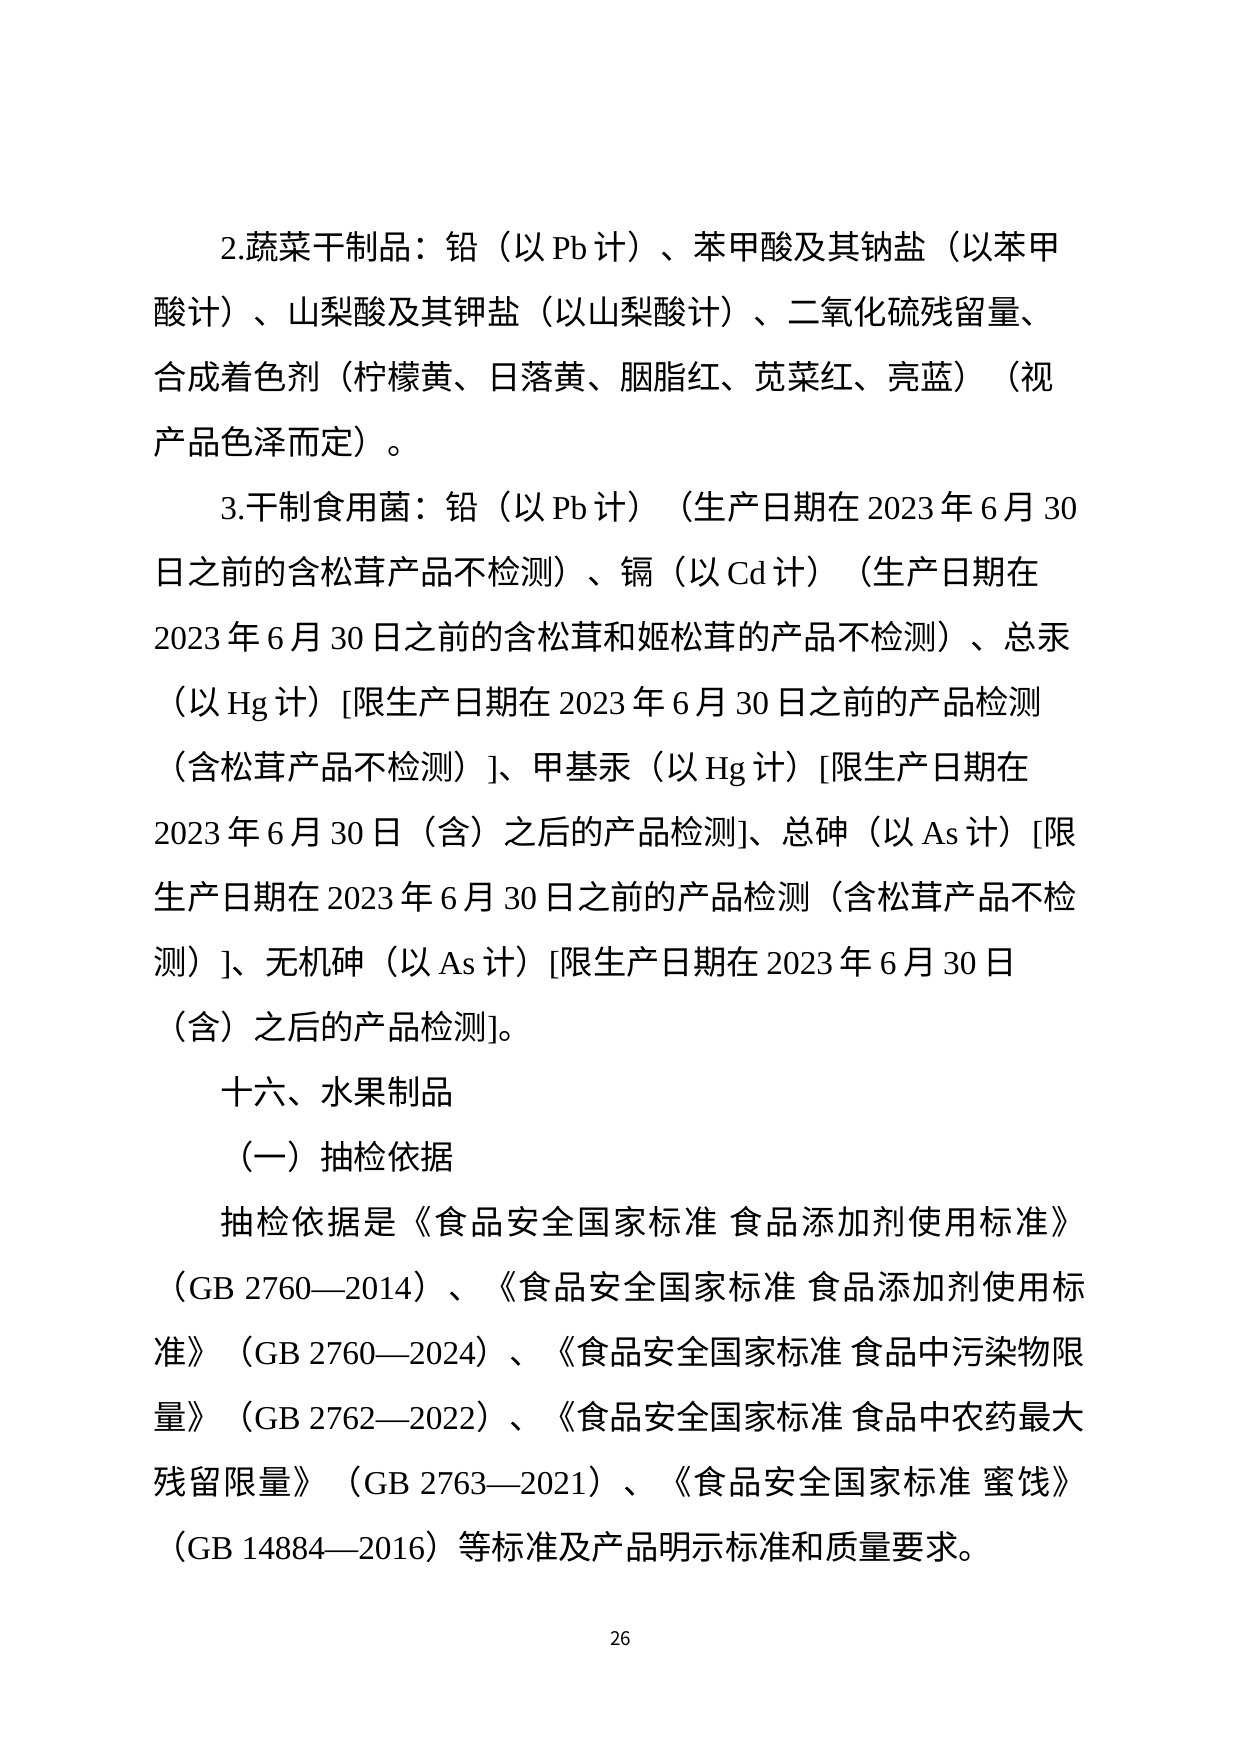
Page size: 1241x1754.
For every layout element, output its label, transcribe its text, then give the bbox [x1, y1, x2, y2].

text 3.干制食用菌：铅（以Pb计）（生产日期在2023年6月30日之前的含松茸产品不检测）、镉（以Cd计）（生产日期在2023年6月30日之前的含松茸和姬松茸的产品不检测）、总汞（以Hg计）[限生产日期在2023年6月30日之前的产品检测（含松茸产品不检测）]、甲基汞（以Hg计）[限生产日期在2023年6月30日（含）之后的产品检测]、总砷（以As计）[限生产日期在2023年6月30日之前的产品检测（含松茸产品不检测）]、无机砷（以As计）[限生产日期在2023年6月30日（含）之后的产品检测]。 [153, 472, 1087, 1057]
text 抽检依据是《食品安全国家标准 食品添加剂使用标准》（GB 2760—2014）、《食品安全国家标准 食品添加剂使用标准》（GB 2760—2024）、《食品安全国家标准 食品中污染物限量》（GB 2762—2022）、《食品安全国家标准 食品中农药最大残留限量》（GB 2763—2021）、《食品安全国家标准 蜜饯》（GB 14884—2016）等标准及产品明示标准和质量要求。 [153, 1187, 1087, 1577]
text 2.蔬菜干制品：铅（以Pb计）、苯甲酸及其钠盐（以苯甲酸计）、山梨酸及其钾盐（以山梨酸计）、二氧化硫残留量、合成着色剂（柠檬黄、日落黄、胭脂红、苋菜红、亮蓝）（视产品色泽而定）。 [153, 212, 1087, 472]
text 十六、水果制品 [153, 1057, 1087, 1122]
text （一）抽检依据 [153, 1122, 1087, 1187]
